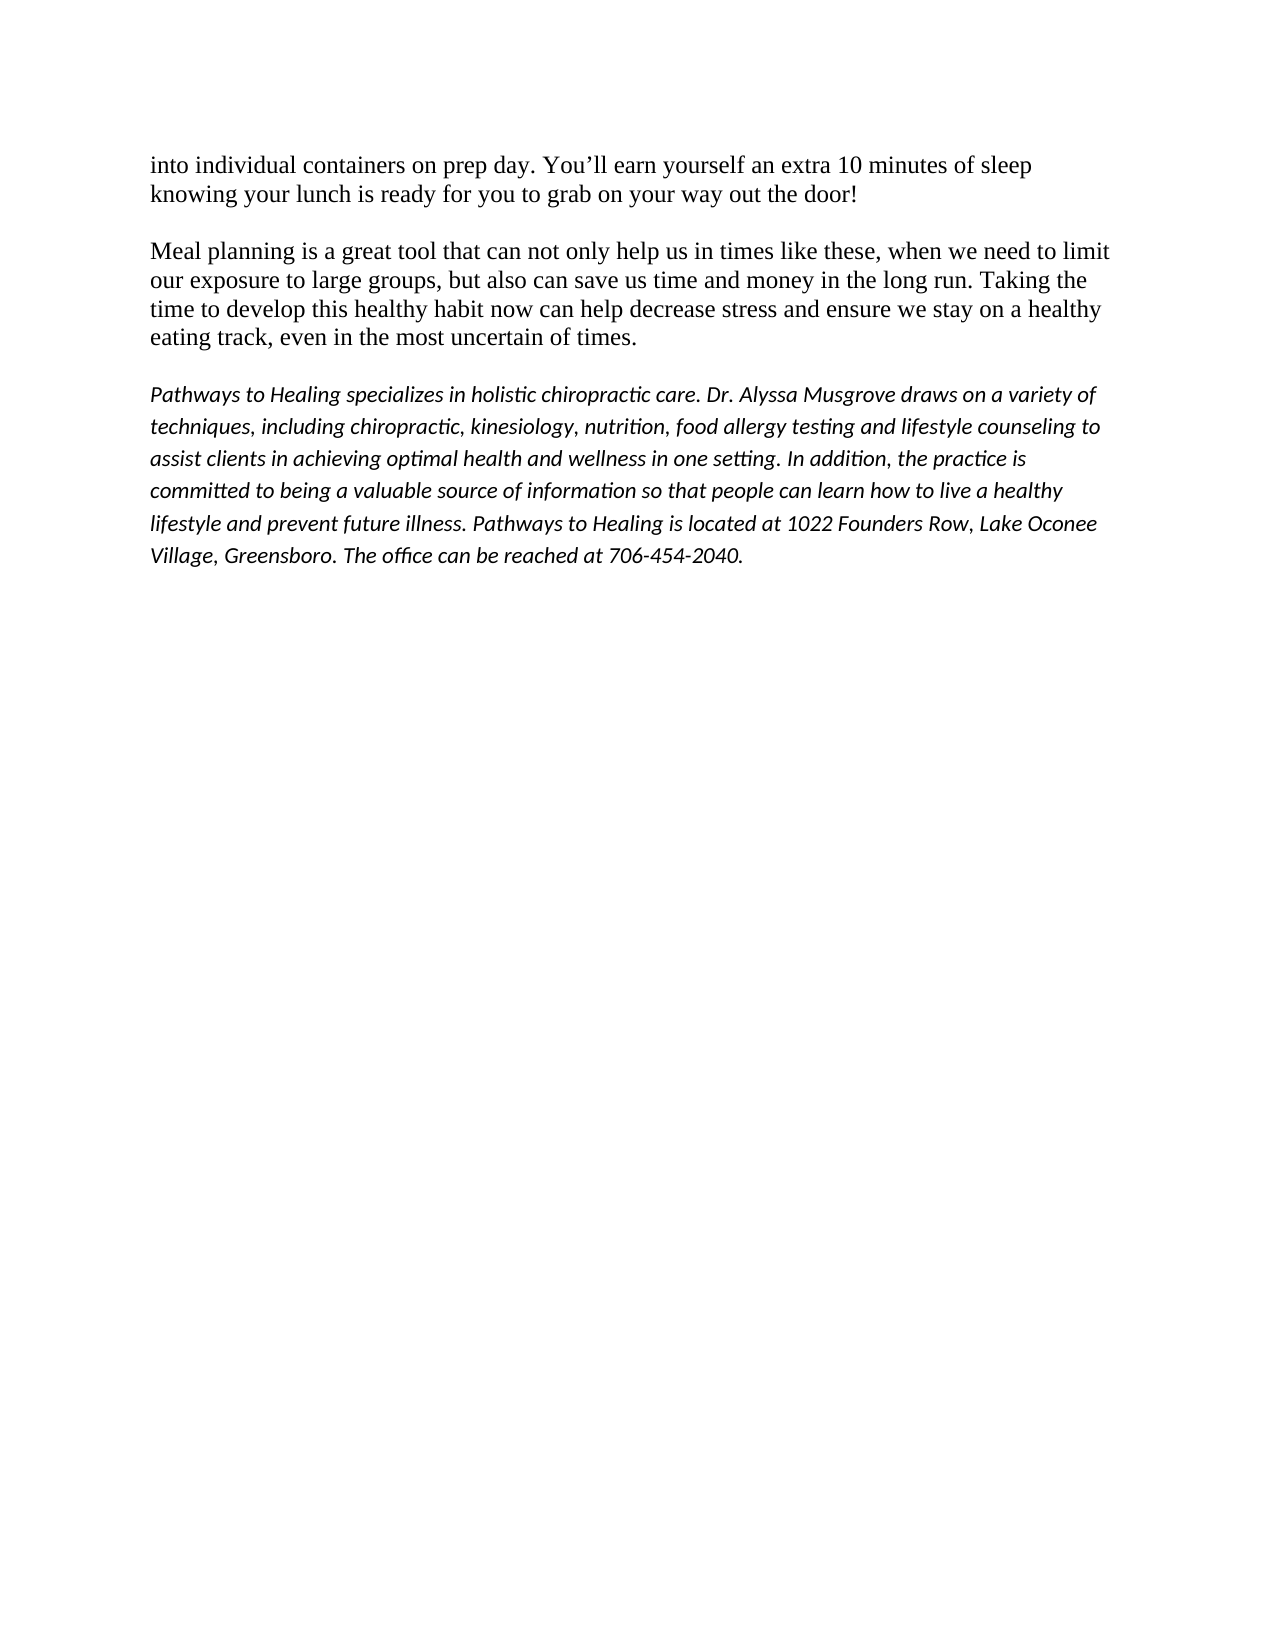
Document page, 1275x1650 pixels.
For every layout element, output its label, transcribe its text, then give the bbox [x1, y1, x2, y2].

text Pathways to Healing specializes in holistic chiropractic care. Dr. Alyssa Musgrove draws on a variety of techniques, including chiropractic, kinesiology, nutrition, food allergy testing and lifestyle counseling to assist clients in achieving optimal health and wellness in one setting. In addition, the practice is committed to being a valuable source of information so that people can learn how to live a healthy lifestyle and prevent future illness. Pathways to Healing is located at 1022 Founders Row, Lake Oconee Village, Greensboro. The office can be reached at 706-454-2040. [150, 380, 1125, 569]
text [150, 150, 1125, 207]
text Meal planning is a great tool that can not only help us in times like these, when we need to limit our exposure to large groups, but also can save us time and money in the long run. Taking the time to develop this healthy habit now can help decrease stress and ensure we stay on a healthy eating track, even in the most uncertain of times. [150, 236, 1125, 351]
